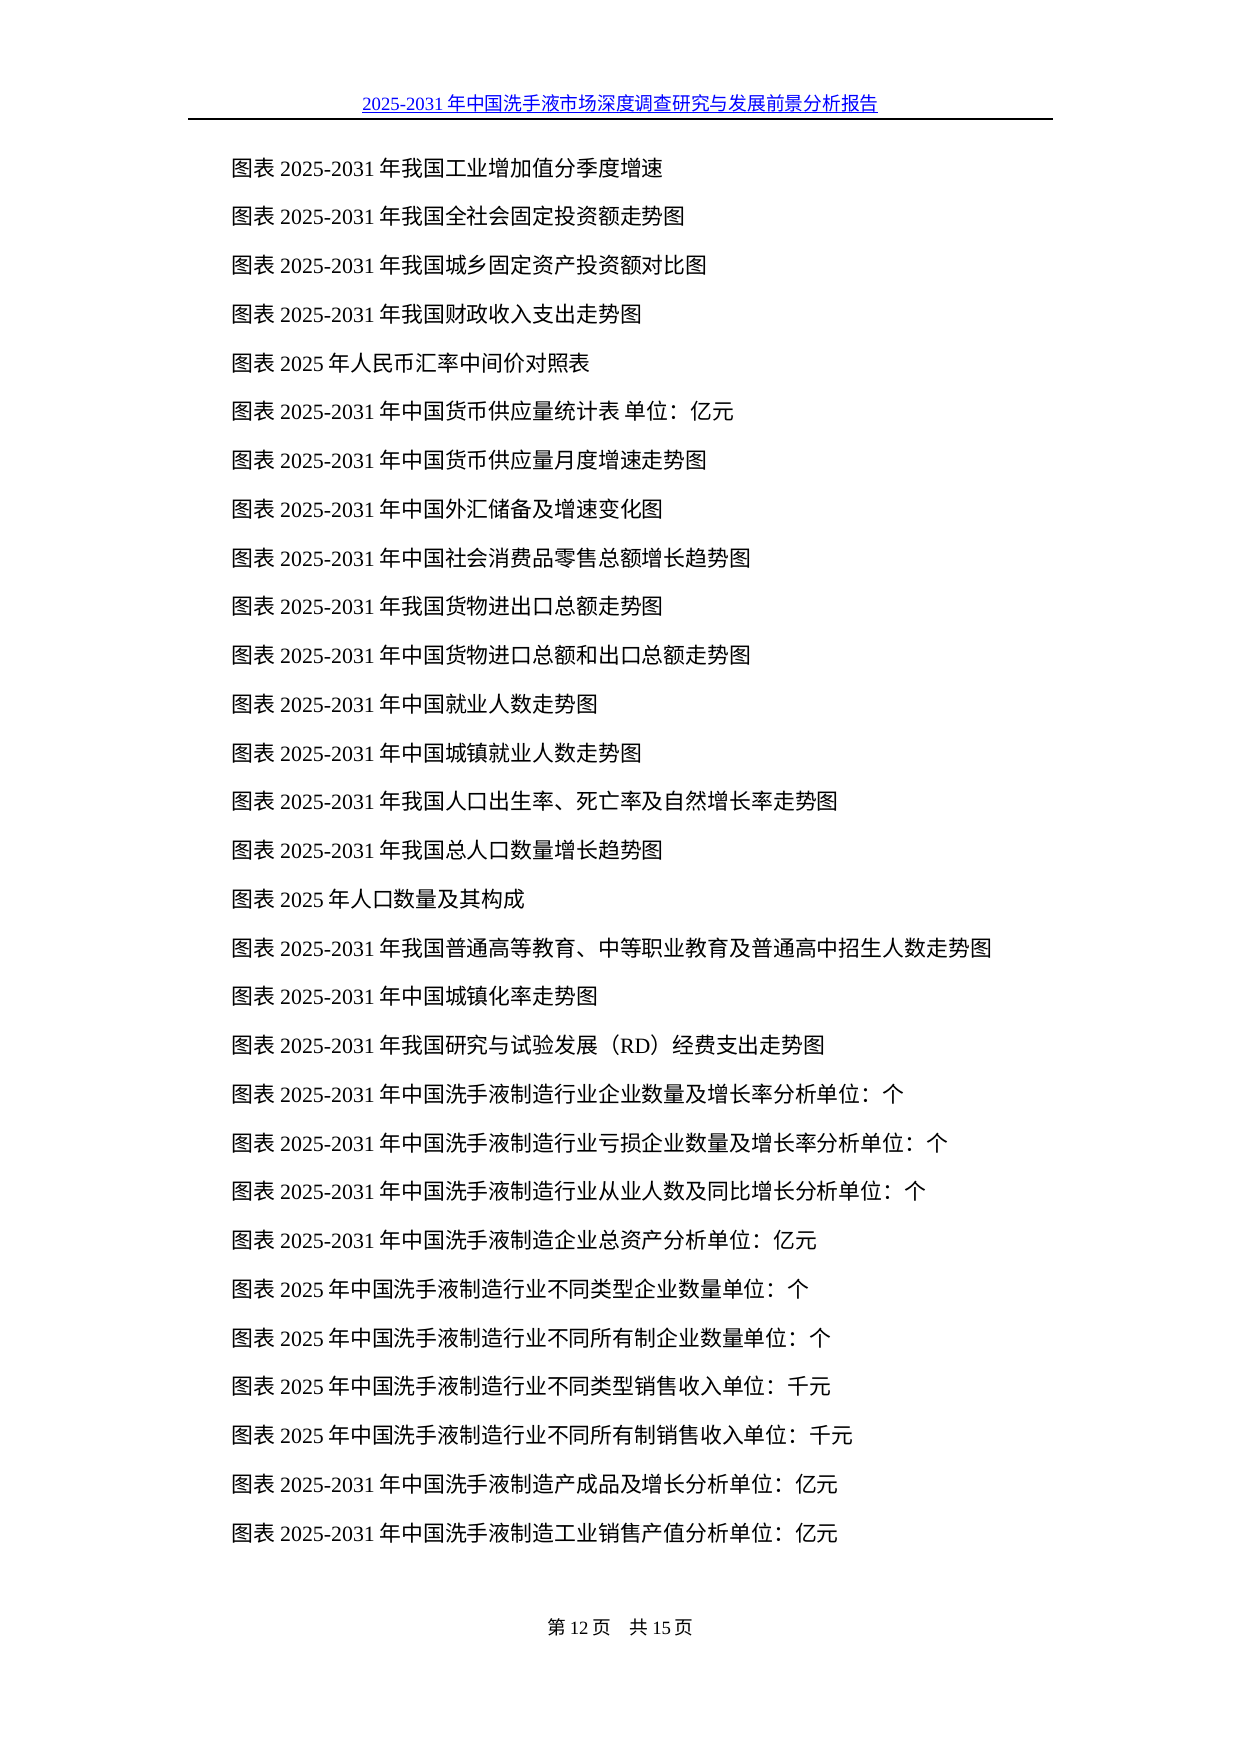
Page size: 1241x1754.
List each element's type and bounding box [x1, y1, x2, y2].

text [187, 150, 1053, 1548]
